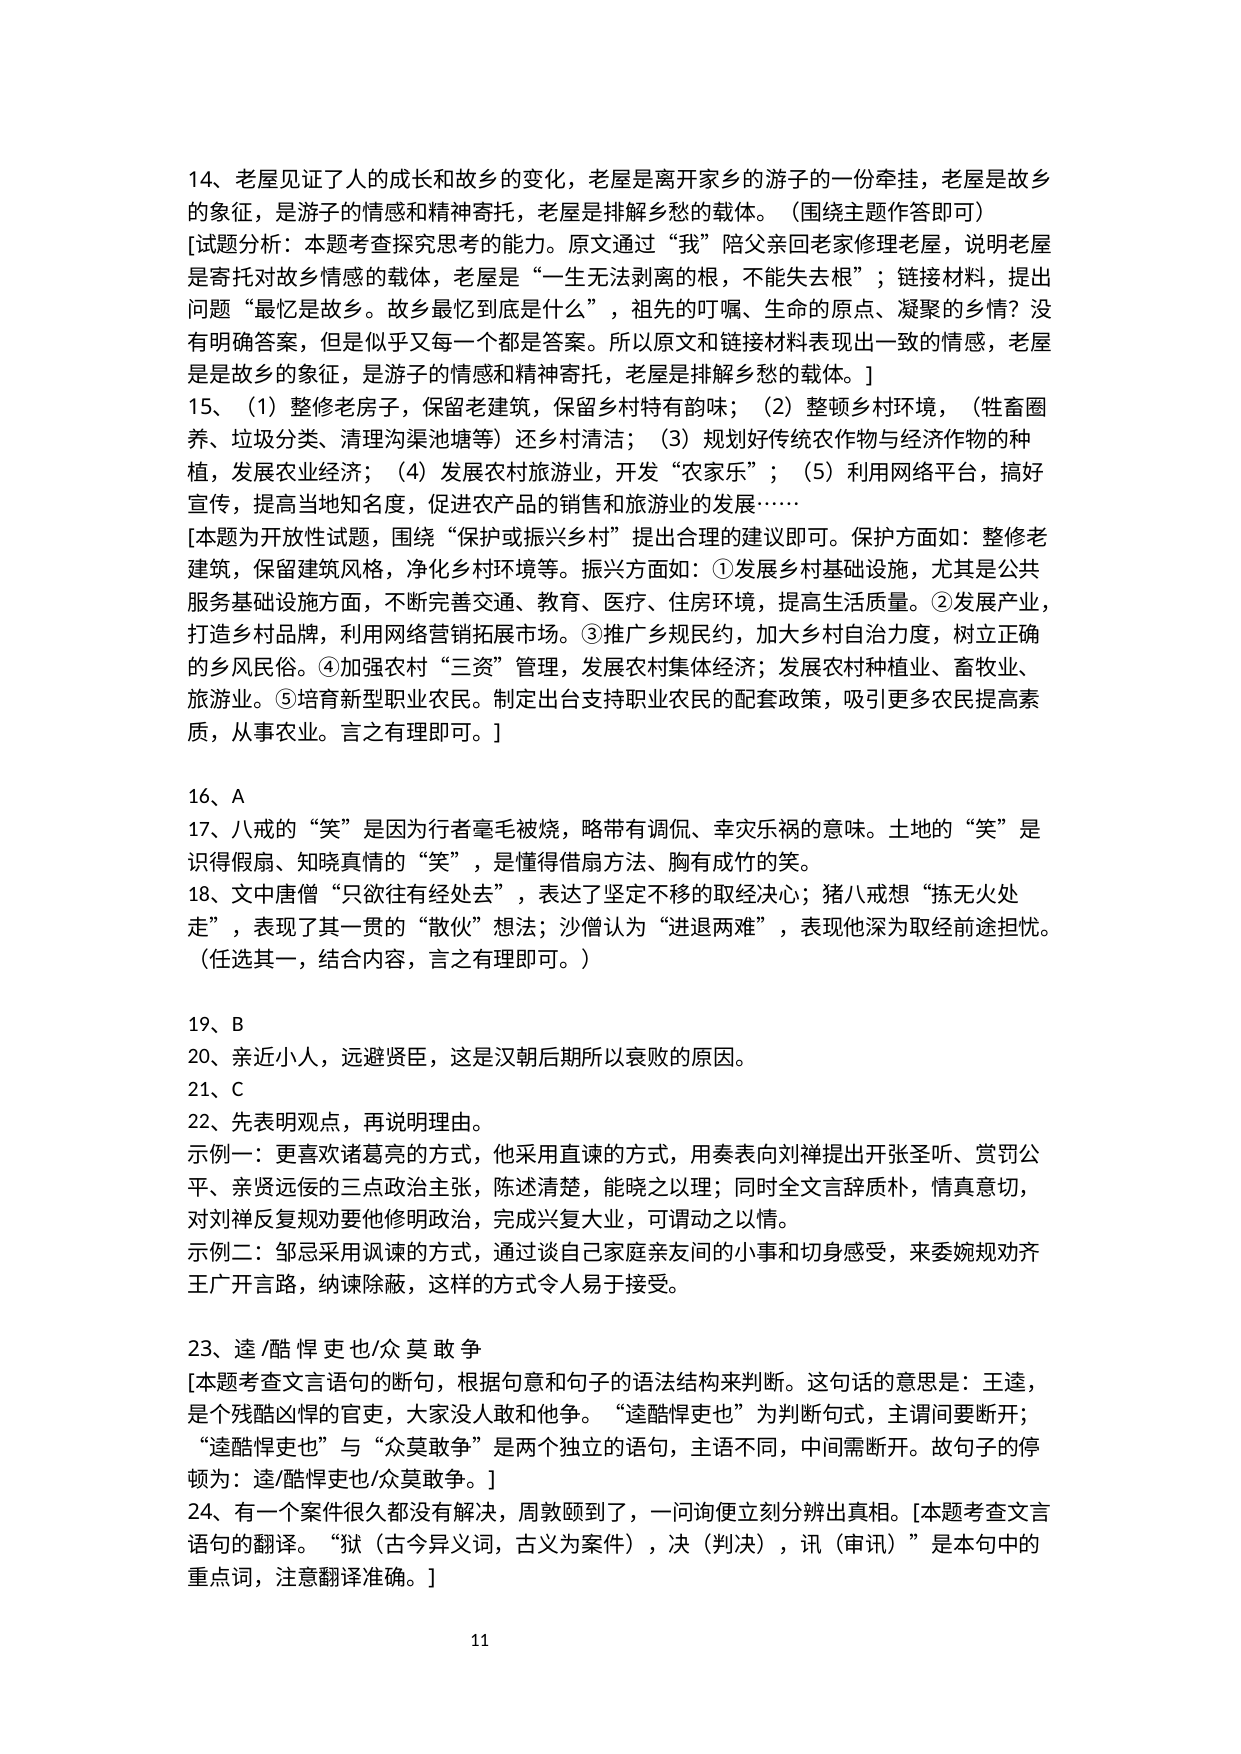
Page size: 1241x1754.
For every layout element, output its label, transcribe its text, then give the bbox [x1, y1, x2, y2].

list 逵 /酷 悍 吏 也/众 莫 敢 争 [187, 1332, 1053, 1364]
text 21、C [187, 1072, 1053, 1104]
text [试题分析：本题考查探究思考的能力。原文通过“我”陪父亲回老家修理老屋，说明老屋是寄托对故乡情感的载体，老屋是“一生无法剥离的根，不能失去根”；链接材料，提出问题“最忆是故乡。故乡最忆到底是什么”，祖先的叮嘱、生命的原点、凝聚的乡情？没有明确答案，但是似乎又每一个都是答案。所以原文和链接材料表现出一致的情感，老屋是是故乡的象征，是游子的情感和精神寄托，老屋是排解乡愁的载体。] [187, 227, 1053, 389]
text 17、八戒的“笑”是因为行者毫毛被烧，略带有调侃、幸灾乐祸的意味。土地的“笑”是识得假扇、知晓真情的“笑”，是懂得借扇方法、胸有成竹的笑。 [187, 812, 1053, 877]
text 示例二：邹忌采用讽谏的方式，通过谈自己家庭亲友间的小事和切身感受，来委婉规劝齐王广开言路，纳谏除蔽，这样的方式令人易于接受。 [187, 1234, 1053, 1299]
list [本题考查文言语句的断句，根据句意和句子的语法结构来判断。这句话的意思是：王逵，是个残酷凶悍的官吏，大家没人敢和他争。“逵酷悍吏也”为判断句式，主谓间要断开；“逵酷悍吏也”与“众莫敢争”是两个独立的语句，主语不同，中间需断开。故句子的停顿为：逵/酷悍吏也/众莫敢争。] [187, 1364, 1053, 1494]
text 16、A [187, 779, 1053, 812]
text 示例一：更喜欢诸葛亮的方式，他采用直谏的方式，用奏表向刘禅提出开张圣听、赏罚公平、亲贤远佞的三点政治主张，陈述清楚，能晓之以理；同时全文言辞质朴，情真意切，对刘禅反复规劝要他修明政治，完成兴复大业，可谓动之以情。 [187, 1137, 1053, 1234]
text 20、亲近小人，远避贤臣，这是汉朝后期所以衰败的原因。 [187, 1039, 1053, 1072]
text [本题为开放性试题，围绕“保护或振兴乡村”提出合理的建议即可。保护方面如：整修老建筑，保留建筑风格，净化乡村环境等。振兴方面如：①发展乡村基础设施，尤其是公共服务基础设施方面，不断完善交通、教育、医疗、住房环境，提高生活质量。②发展产业，打造乡村品牌，利用网络营销拓展市场。③推广乡规民约，加大乡村自治力度，树立正确的乡风民俗。④加强农村“三资”管理，发展农村集体经济；发展农村种植业、畜牧业、旅游业。⑤培育新型职业农民。制定出台支持职业农民的配套政策，吸引更多农民提高素质，从事农业。言之有理即可。] [187, 519, 1053, 747]
text 22、先表明观点，再说明理由。 [187, 1104, 1053, 1137]
list 15、（1）整修老房子，保留老建筑，保留乡村特有韵味；（2）整顿乡村环境，（牲畜圈养、垃圾分类、清理沟渠池塘等）还乡村清洁；（3）规划好传统农作物与经济作物的种植，发展农业经济；（4）发展农村旅游业，开发“农家乐”；（5）利用网络平台，搞好宣传，提高当地知名度，促进农产品的销售和旅游业的发展…… [187, 389, 1053, 519]
text 24、有一个案件很久都没有解决，周敦颐到了，一问询便立刻分辨出真相。[本题考查文言语句的翻译。“狱（古今异义词，古义为案件），决（判决），讯（审讯）”是本句中的重点词，注意翻译准确。] [187, 1494, 1053, 1592]
text 18、文中唐僧“只欲往有经处去”，表达了坚定不移的取经决心；猪八戒想“拣无火处走”，表现了其一贯的“散伙”想法；沙僧认为“进退两难”，表现他深为取经前途担忧。（任选其一，结合内容，言之有理即可。） [187, 877, 1053, 974]
text 19、B [187, 1007, 1053, 1039]
text 14、老屋见证了人的成长和故乡的变化，老屋是离开家乡的游子的一份牵挂，老屋是故乡的象征，是游子的情感和精神寄托，老屋是排解乡愁的载体。（围绕主题作答即可） [187, 162, 1053, 227]
